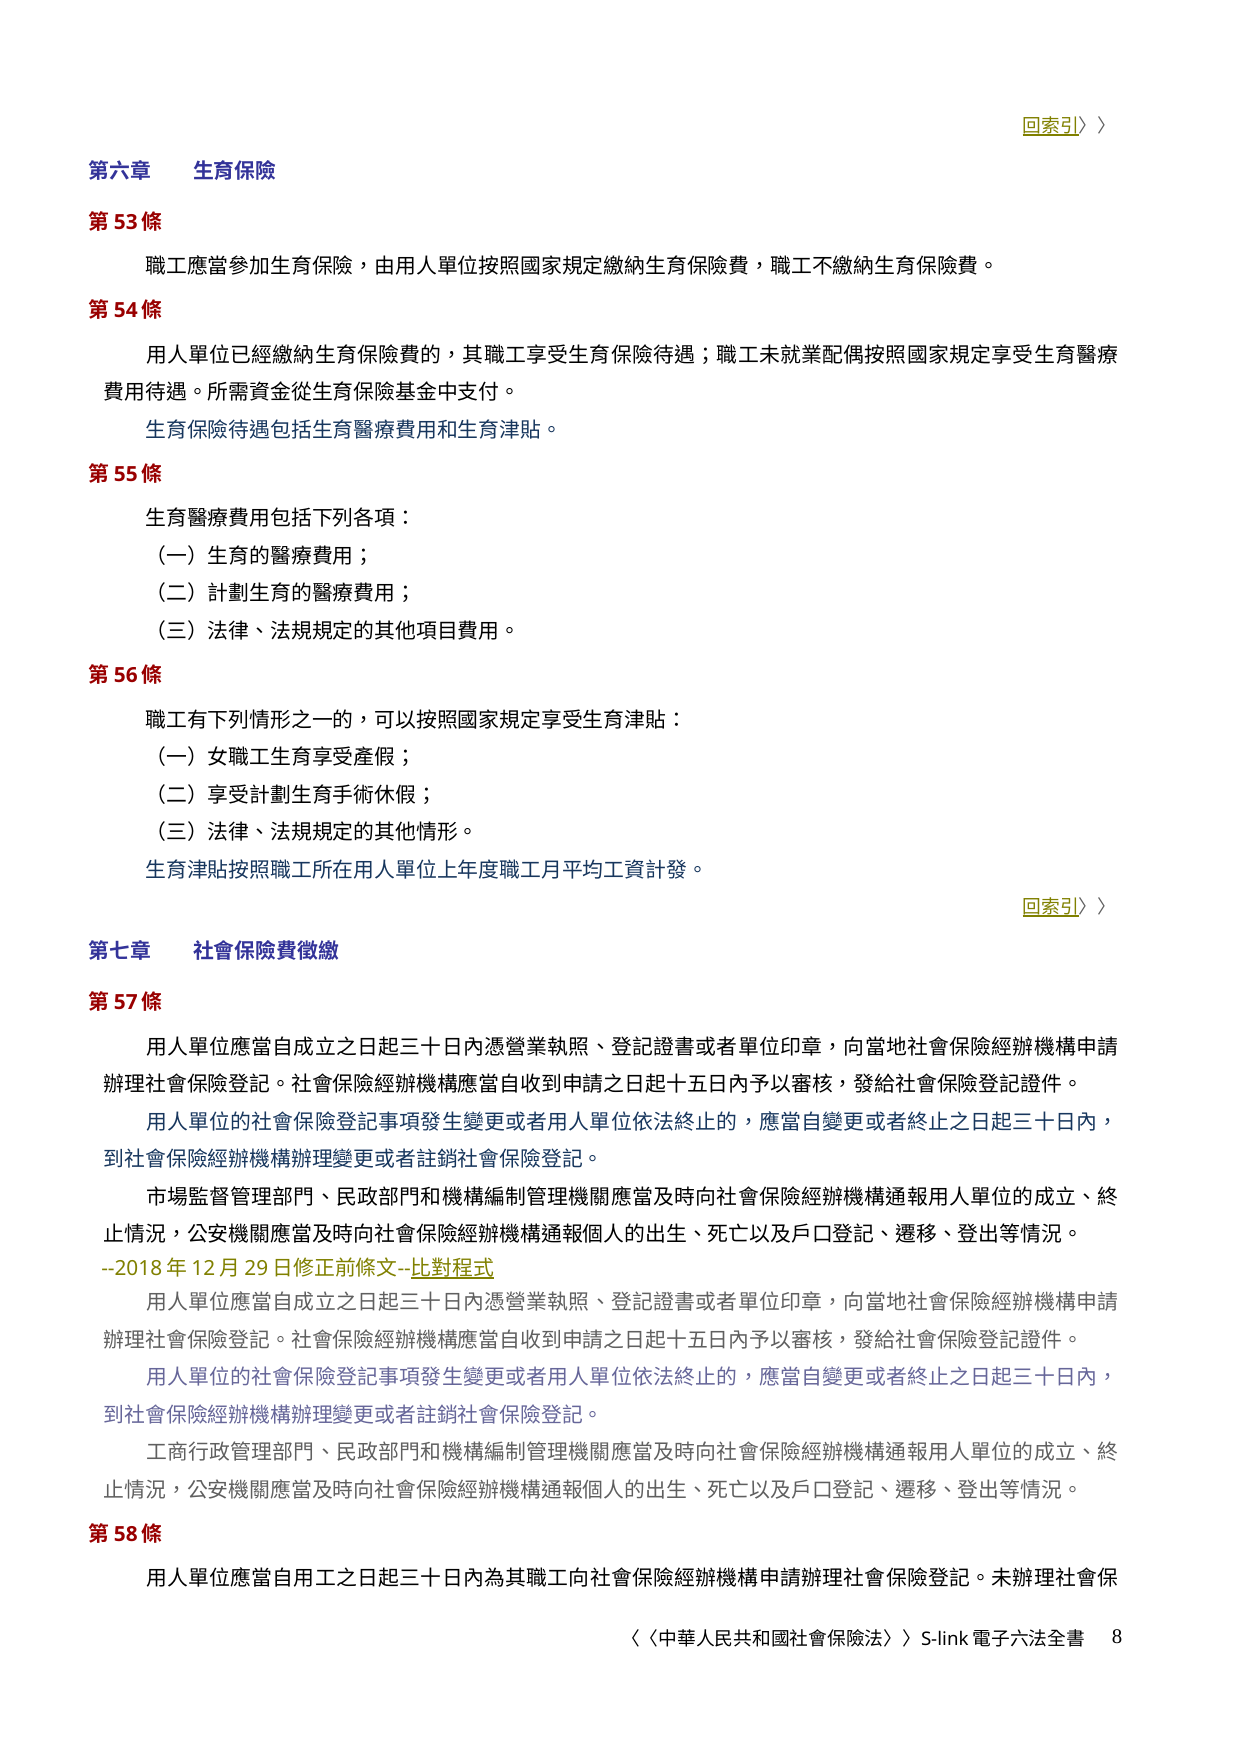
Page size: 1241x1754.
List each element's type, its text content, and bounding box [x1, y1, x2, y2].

text 用人單位應當自成立之日起三十日內憑營業執照、登記證書或者單位印章，向當地社會保險經辦機構申請辦理社會保險登記。社會保險經辦機構應當自收到申請之日起十五日內予以審核，發給社會保險登記證件。 [103, 1282, 1122, 1357]
text 用人單位已經繳納生育保險費的，其職工享受生育保險待遇；職工未就業配偶按照國家規定享受生育醫療費用待遇。所需資金從生育保險基金中支付。 [103, 334, 1122, 409]
text （二）享受計劃生育手術休假； [103, 774, 1122, 812]
text 職工有下列情形之一的，可以按照國家規定享受生育津貼： [103, 699, 1122, 737]
subtitle 第53條 [89, 205, 1122, 235]
subtitle --2018年12月29日修正前條文--比對程式 [101, 1251, 1122, 1282]
subtitle 第57條∵ [89, 986, 1122, 1016]
subtitle 第55條 [89, 457, 1122, 488]
text （一）女職工生育享受產假； [103, 737, 1122, 774]
text 職工應當參加生育保險，由用人單位按照國家規定繳納生育保險費，職工不繳納生育保險費。 [103, 246, 1122, 283]
text （三）法律、法規規定的其他項目費用。 [103, 611, 1122, 648]
text 生育保險待遇包括生育醫療費用和生育津貼。 [103, 409, 1122, 447]
text 市場監督管理部門、民政部門和機構編制管理機關應當及時向社會保險經辦機構通報用人單位的成立、終止情況，公安機關應當及時向社會保險經辦機構通報個人的出生、死亡以及戶口登記、遷移、登出等情況。 [103, 1176, 1122, 1251]
subtitle 第54條 [89, 294, 1122, 324]
text 用人單位的社會保險登記事項發生變更或者用人單位依法終止的，應當自變更或者終止之日起三十日內，到社會保險經辦機構辦理變更或者註銷社會保險登記。 [103, 1101, 1122, 1176]
text 生育醫療費用包括下列各項： [103, 498, 1122, 536]
text 工商行政管理部門、民政部門和機構編制管理機關應當及時向社會保險經辦機構通報用人單位的成立、終止情況，公安機關應當及時向社會保險經辦機構通報個人的出生、死亡以及戶口登記、遷移、登出等情況。∴ [103, 1432, 1122, 1507]
text （二）計劃生育的醫療費用； [103, 573, 1122, 611]
subtitle 第56條 [89, 658, 1122, 689]
subtitle 第七章 社會保險費徵繳 [89, 934, 1122, 965]
text 用人單位的社會保險登記事項發生變更或者用人單位依法終止的，應當自變更或者終止之日起三十日內，到社會保險經辦機構辦理變更或者註銷社會保險登記。 [103, 1357, 1122, 1432]
text （三）法律、法規規定的其他情形。 [103, 812, 1122, 849]
text （一）生育的醫療費用； [103, 536, 1122, 573]
text 回索引〉〉 [103, 106, 1122, 143]
text 用人單位應當自成立之日起三十日內憑營業執照、登記證書或者單位印章，向當地社會保險經辦機構申請辦理社會保險登記。社會保險經辦機構應當自收到申請之日起十五日內予以審核，發給社會保險登記證件。 [103, 1026, 1122, 1101]
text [103, 1558, 1122, 1595]
subtitle 第58條 [89, 1517, 1122, 1547]
text 回索引〉〉 [103, 887, 1122, 924]
text 生育津貼按照職工所在用人單位上年度職工月平均工資計發。 [103, 849, 1122, 887]
subtitle 第六章 生育保險 [89, 154, 1122, 184]
